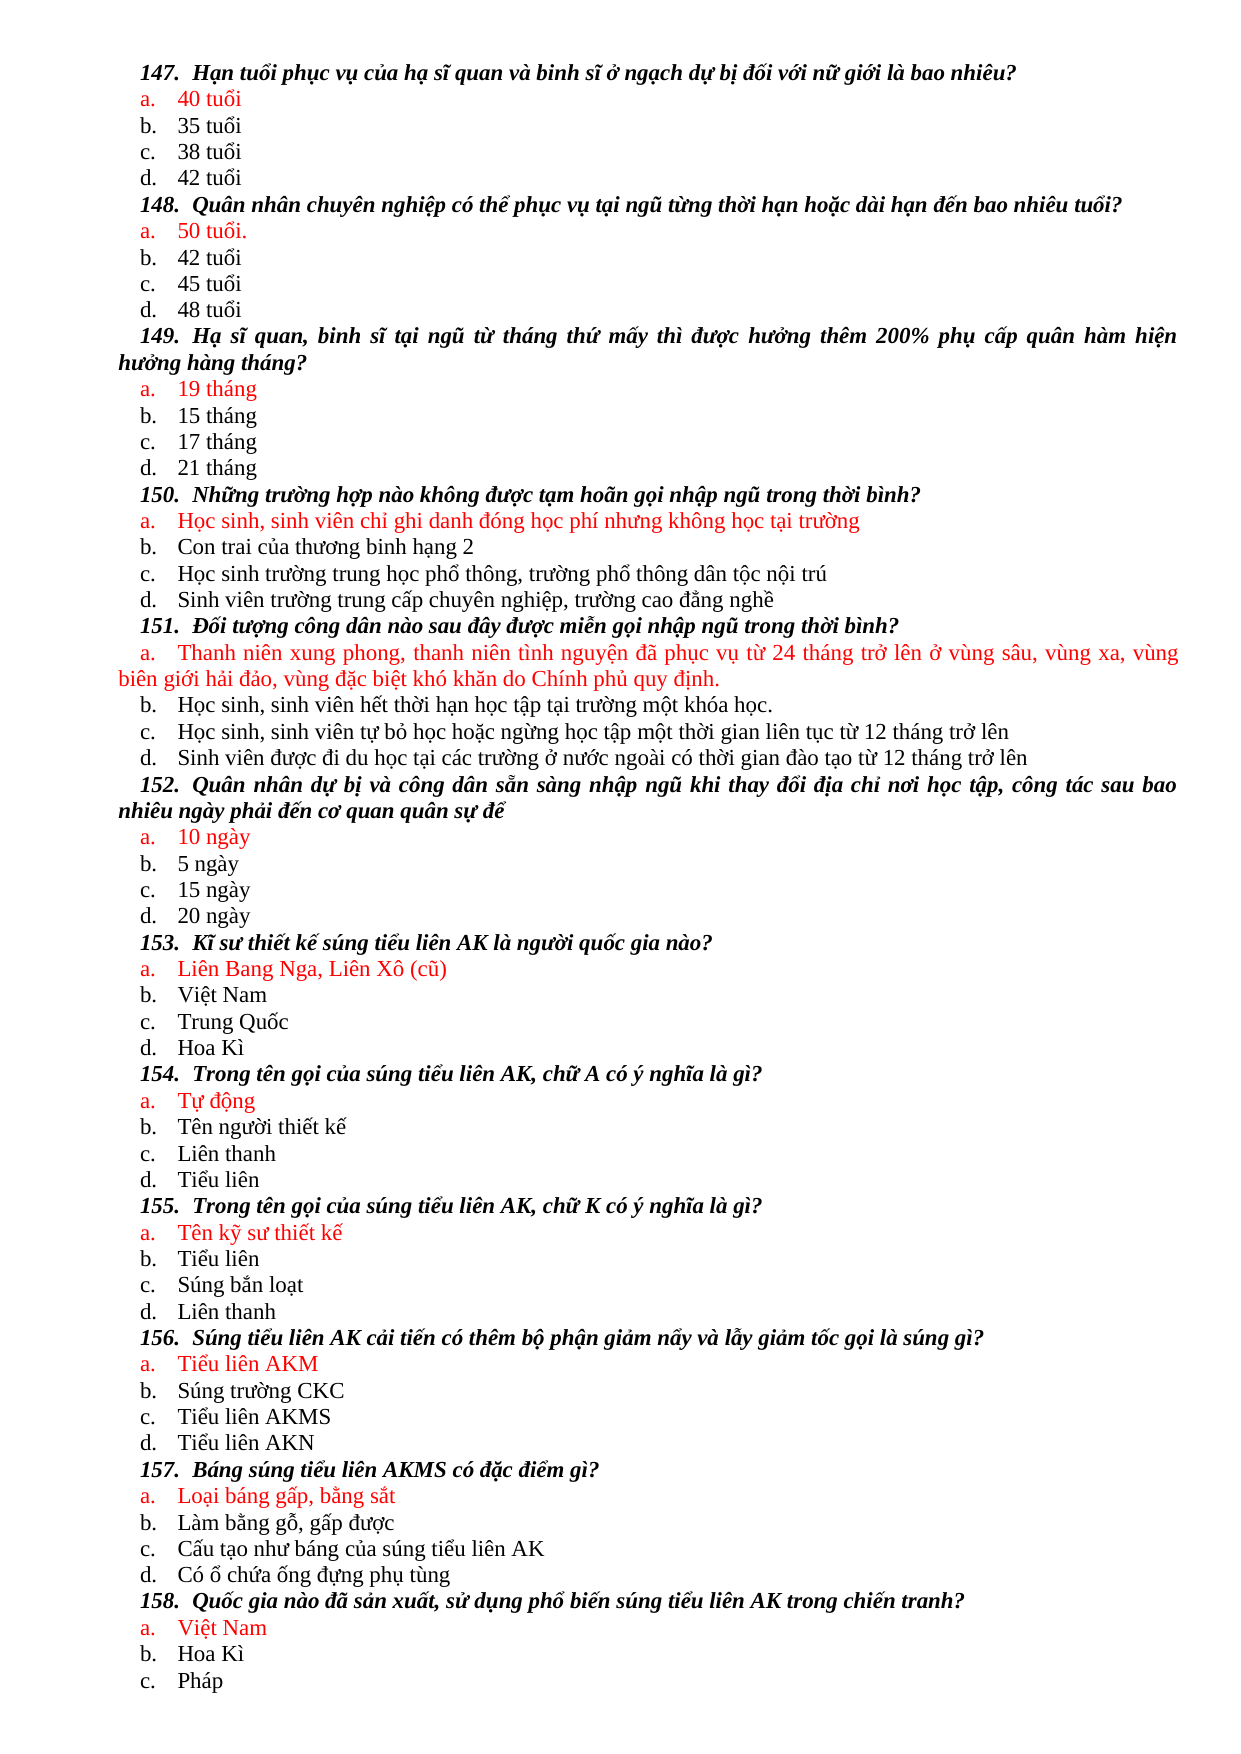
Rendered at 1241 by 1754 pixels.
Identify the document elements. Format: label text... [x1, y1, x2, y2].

list Hoa Kì [118, 1640, 1181, 1667]
list Có ổ chứa ống đựng phụ tùng [118, 1561, 1181, 1588]
list Thanh niên xung phong, thanh niên tình nguyện đã phục vụ từ 24 tháng trở lên ở vùng sâu, vùng xa, vùng biên giới hải đảo, vùng đặc biệt khó khăn do Chính phủ quy định. [118, 639, 1181, 692]
list 42 tuổi [118, 164, 1181, 191]
list Pháp [118, 1667, 1181, 1693]
list Học sinh, sinh viên hết thời hạn học tập tại trường một khóa học. [118, 692, 1181, 718]
list Hạ sĩ quan, binh sĩ tại ngũ từ tháng thứ mấy thì được hưởng thêm 200% phụ cấp quân hàm hiện hưởng hàng tháng? [118, 323, 1181, 375]
list 42 tuổi [118, 243, 1181, 270]
list Súng trường CKC [118, 1377, 1181, 1403]
list Liên thanh [118, 1139, 1181, 1166]
list Tiểu liên AKMS [118, 1403, 1181, 1429]
list Đối tượng công dân nào sau đây được miễn gọi nhập ngũ trong thời bình? [118, 612, 1181, 639]
list Báng súng tiểu liên AKMS có đặc điểm gì? [118, 1456, 1181, 1482]
list 50 tuổi. [118, 217, 1181, 243]
list Tự động [118, 1087, 1181, 1113]
list 10 ngày [118, 823, 1181, 850]
list Trong tên gọi của súng tiểu liên AK, chữ K có ý nghĩa là gì? [118, 1192, 1181, 1219]
list 19 tháng [118, 375, 1181, 402]
list Quốc gia nào đã sản xuất, sử dụng phổ biến súng tiểu liên AK trong chiến tranh? [118, 1588, 1181, 1614]
list Trung Quốc [118, 1008, 1181, 1034]
list 35 tuổi [118, 112, 1181, 138]
list Cấu tạo như báng của súng tiểu liên AK [118, 1535, 1181, 1561]
list 5 ngày [118, 850, 1181, 876]
list 15 tháng [118, 402, 1181, 428]
list Việt Nam [118, 1614, 1181, 1640]
list Kĩ sư thiết kế súng tiểu liên AK là người quốc gia nào? [118, 929, 1181, 955]
list Sinh viên được đi du học tại các trường ở nước ngoài có thời gian đào tạo từ 12 tháng trở lên [118, 744, 1181, 771]
list Tiểu liên AKM [118, 1350, 1181, 1377]
list 17 tháng [118, 428, 1181, 454]
list Tên người thiết kế [118, 1113, 1181, 1139]
list Học sinh, sinh viên chỉ ghi danh đóng học phí nhưng không học tại trường [118, 507, 1181, 533]
list 48 tuổi [118, 296, 1181, 323]
list Hoa Kì [118, 1034, 1181, 1061]
list Việt Nam [118, 981, 1181, 1008]
list 40 tuổi [118, 85, 1181, 112]
list Tên kỹ sư thiết kế [118, 1219, 1181, 1245]
list Quân nhân chuyên nghiệp có thể phục vụ tại ngũ từng thời hạn hoặc dài hạn đến bao nhiêu tuổi? [118, 191, 1181, 217]
list Tiểu liên [118, 1166, 1181, 1192]
list Súng bắn loạt [118, 1271, 1181, 1298]
list Những trường hợp nào không được tạm hoãn gọi nhập ngũ trong thời bình? [118, 481, 1181, 507]
list Loại báng gấp, bằng sắt [118, 1482, 1181, 1508]
list Tiểu liên [118, 1245, 1181, 1271]
list 45 tuổi [118, 270, 1181, 296]
list Trong tên gọi của súng tiểu liên AK, chữ A có ý nghĩa là gì? [118, 1061, 1181, 1087]
list Hạn tuổi phục vụ của hạ sĩ quan và binh sĩ ở ngạch dự bị đối với nữ giới là bao nhiêu? [118, 59, 1181, 85]
list Liên Bang Nga, Liên Xô (cũ) [118, 955, 1181, 981]
list Làm bằng gỗ, gấp được [118, 1508, 1181, 1535]
list Con trai của thương binh hạng 2 [118, 533, 1181, 560]
list Quân nhân dự bị và công dân sẵn sàng nhập ngũ khi thay đổi địa chỉ nơi học tập, công tác sau bao nhiêu ngày phải đến cơ quan quân sự để [118, 771, 1181, 823]
list Liên thanh [118, 1298, 1181, 1324]
list 21 tháng [118, 454, 1181, 481]
list 38 tuổi [118, 138, 1181, 164]
list Sinh viên trường trung cấp chuyên nghiệp, trường cao đẳng nghề [118, 586, 1181, 612]
list Học sinh, sinh viên tự bỏ học hoặc ngừng học tập một thời gian liên tục từ 12 tháng trở lên [118, 718, 1181, 744]
list Tiểu liên AKN [118, 1429, 1181, 1456]
list 15 ngày [118, 876, 1181, 902]
list Súng tiểu liên AK cải tiến có thêm bộ phận giảm nẩy và lẫy giảm tốc gọi là súng gì? [118, 1324, 1181, 1350]
list Học sinh trường trung học phổ thông, trường phổ thông dân tộc nội trú [118, 560, 1181, 586]
list 20 ngày [118, 902, 1181, 929]
